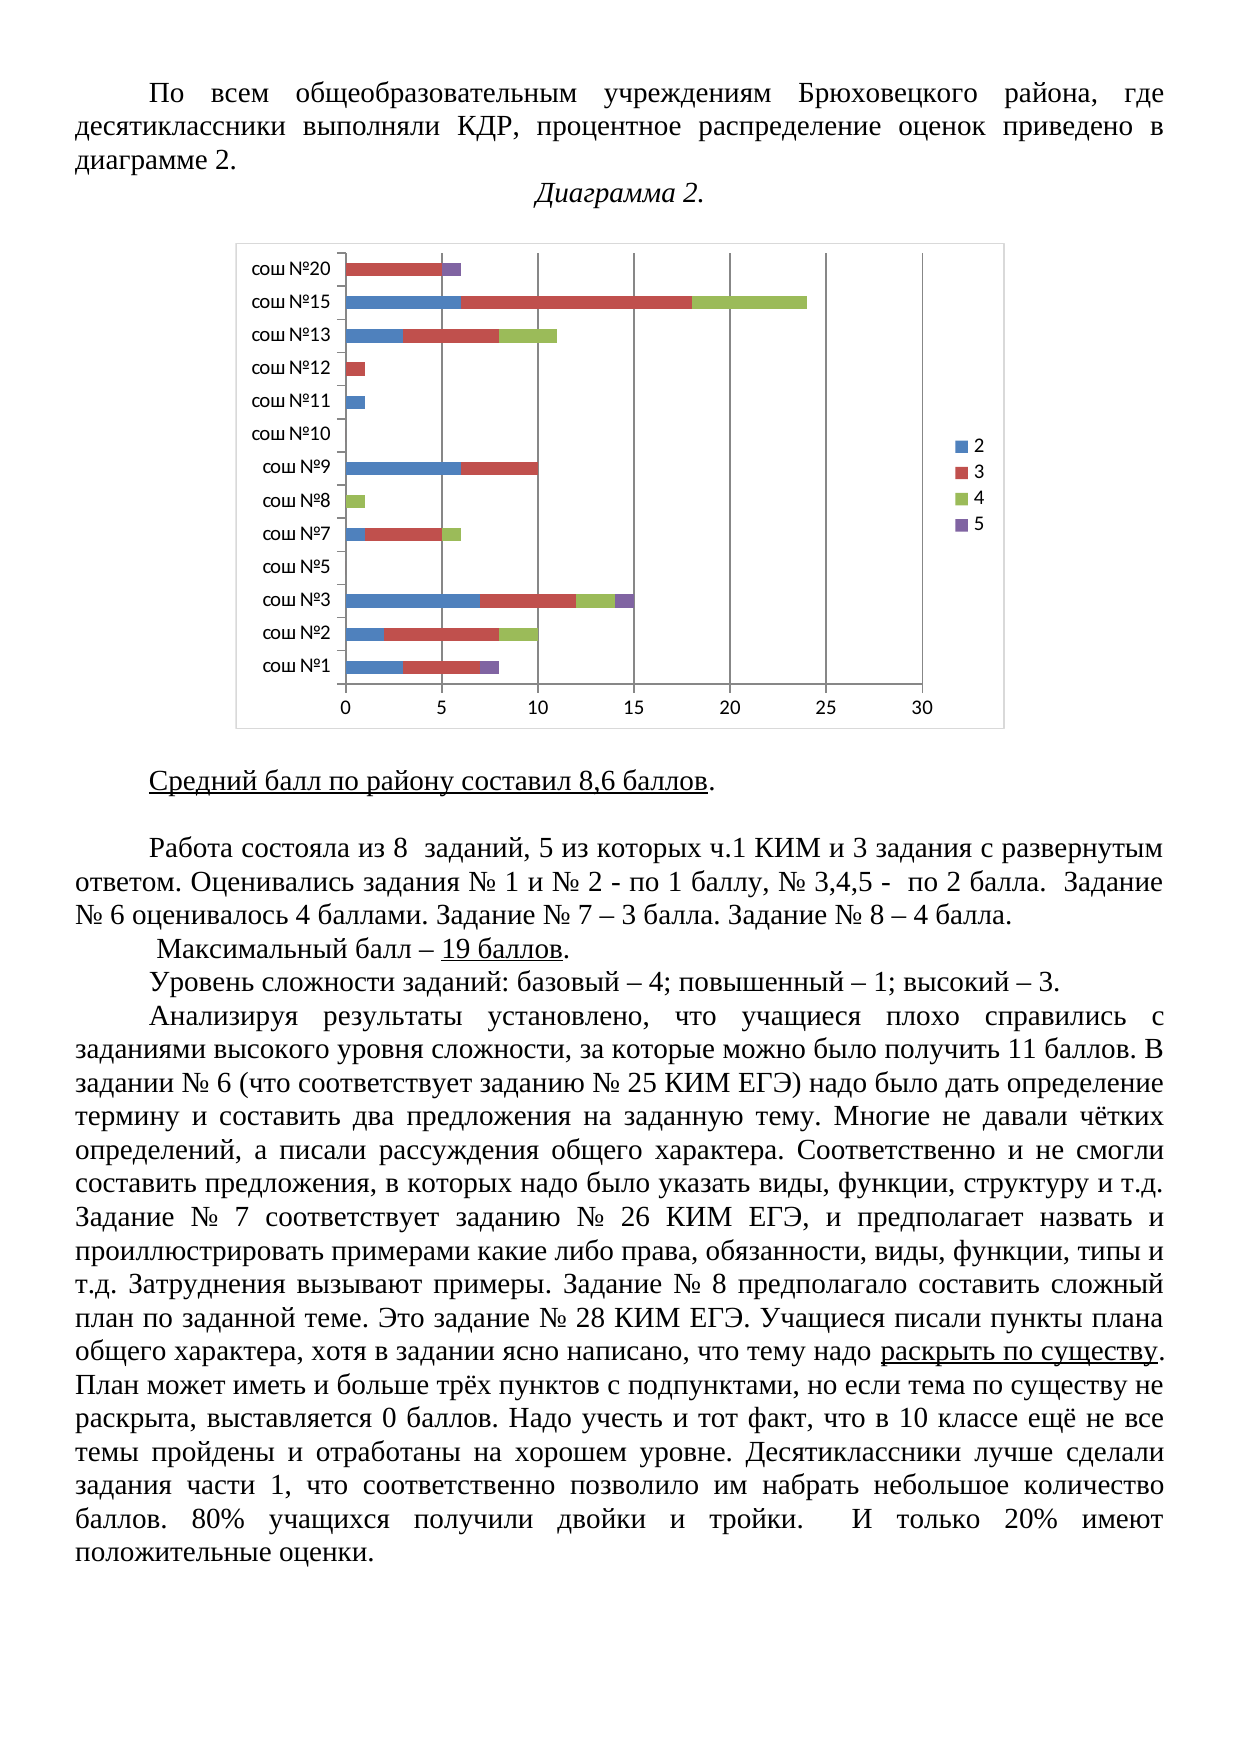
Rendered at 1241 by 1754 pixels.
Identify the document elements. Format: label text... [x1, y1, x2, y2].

text Диаграмма 2. [75, 176, 1165, 209]
text Максимальный балл – 19 баллов. [75, 931, 1165, 964]
text Работа состояла из 8 заданий, 5 из которых ч.1 КИМ и 3 задания с развернутым ответом. Оценивались задания № 1 и № 2 - по 1 баллу, № 3,4,5 - по 2 балла. Задание № 6 оценивалось 4 баллами. Задание № 7 – 3 балла. Задание № 8 – 4 балла. [75, 830, 1165, 931]
text Средний балл по району составил 8,6 баллов. [75, 763, 1165, 797]
text По всем общеобразовательным учреждениям Брюховецкого района, где десятиклассники выполняли КДР, процентное распределение оценок приведено в диаграмме 2. [75, 75, 1165, 176]
text Анализируя результаты установлено, что учащиеся плохо справились с заданиями высокого уровня сложности, за которые можно было получить 11 баллов. В задании № 6 (что соответствует заданию № 25 КИМ ЕГЭ) надо было дать определение термину и составить два предложения на заданную тему. Многие не давали чётких определений, а писали рассуждения общего характера. Соответственно и не смогли составить предложения, в которых надо было указать виды, функции, структуру и т.д. Задание № 7 соответствует заданию № 26 КИМ ЕГЭ, и предполагает назвать и проиллюстрировать примерами какие либо права, обязанности, виды, функции, типы и т.д. Затруднения вызывают примеры. Задание № 8 предполагало составить сложный план по заданной теме. Это задание № 28 КИМ ЕГЭ. Учащиеся писали пункты плана общего характера, хотя в задании ясно написано, что тему надо раскрыть по существу. План может иметь и больше трёх пунктов с подпунктами, но если тема по существу не раскрыта, выставляется 0 баллов. Надо учесть и тот факт, что в 10 классе ещё не все темы пройдены и отработаны на хорошем уровне. Десятиклассники лучше сделали задания части 1, что соответственно позволило им набрать небольшое количество баллов. 80% учащихся получили двойки и тройки. И только 20% имеют положительные оценки. [75, 998, 1165, 1568]
text Уровень сложности заданий: базовый – 4; повышенный – 1; высокий – 3. [75, 964, 1165, 998]
